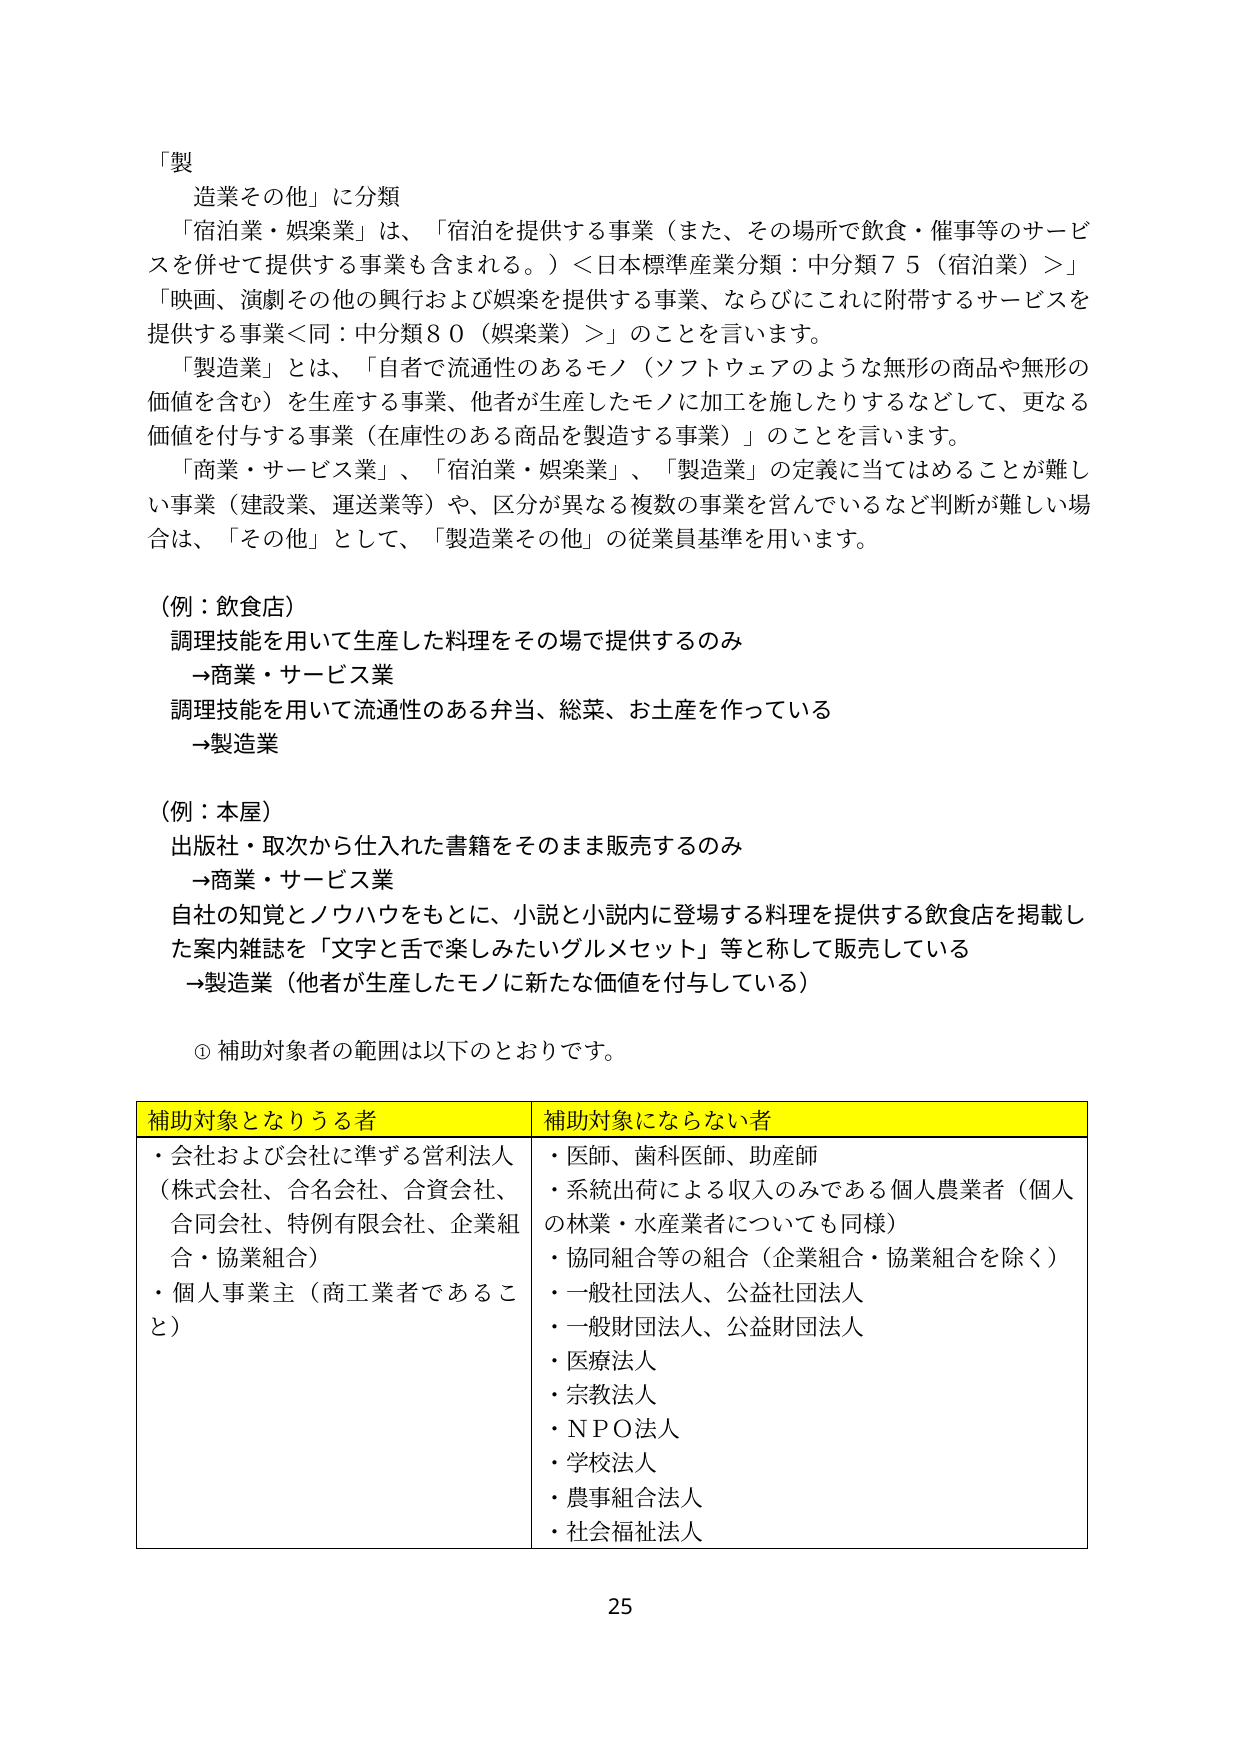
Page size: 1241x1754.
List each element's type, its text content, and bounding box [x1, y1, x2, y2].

text 調理技能を用いて生産した料理をその場で提供するのみ [148, 623, 1092, 657]
text 調理技能を用いて流通性のある弁当、総菜、お土産を作っている [148, 691, 1092, 725]
text （例：飲食店） [148, 589, 1092, 623]
text →商業・サービス業 [191, 862, 1092, 896]
text （例：本屋） [148, 794, 1092, 828]
text 「商業・サービス業」、「宿泊業・娯楽業」、「製造業」の定義に当てはめることが難しい事業（建設業、運送業等）や、区分が異なる複数の事業を営んでいるなど判断が難しい場合は、「その他」として、「製造業その他」の従業員基準を用います。 [148, 452, 1092, 554]
text 自社の知覚とノウハウをもとに、小説と小説内に登場する料理を提供する飲食店を掲載し [148, 896, 1092, 930]
text 造業その他」に分類 [148, 179, 1092, 213]
text た案内雑誌を「文字と舌で楽しみたいグルメセット」等と称して販売している [148, 930, 1092, 964]
text 出版社・取次から仕入れた書籍をそのまま販売するのみ [148, 828, 1092, 862]
text ① 補助対象者の範囲は以下のとおりです。 [148, 1033, 1092, 1067]
text →製造業 [191, 725, 1092, 759]
table_header 補助対象にならない者 [532, 1102, 1087, 1136]
table_header 補助対象となりうる者 [137, 1102, 531, 1136]
text 「製造業」とは、「自者で流通性のあるモノ（ソフトウェアのような無形の商品や無形の価値を含む）を生産する事業、他者が生産したモノに加工を施したりするなどして、更なる価値を付与する事業（在庫性のある商品を製造する事業）」のことを言います。 [148, 349, 1092, 452]
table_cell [532, 1138, 1087, 1547]
text →製造業（他者が生産したモノに新たな価値を付与している） [162, 964, 1092, 999]
text →商業・サービス業 [191, 657, 1092, 691]
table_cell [137, 1138, 531, 1547]
text 「宿泊業・娯楽業」は、「宿泊を提供する事業（また、その場所で飲食・催事等のサービスを併せて提供する事業も含まれる。）＜日本標準産業分類：中分類７５（宿泊業）＞」「映画、演劇その他の興行および娯楽を提供する事業、ならびにこれに附帯するサービスを提供する事業＜同：中分類８０（娯楽業）＞」のことを言います。 [148, 213, 1092, 349]
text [148, 144, 1092, 179]
